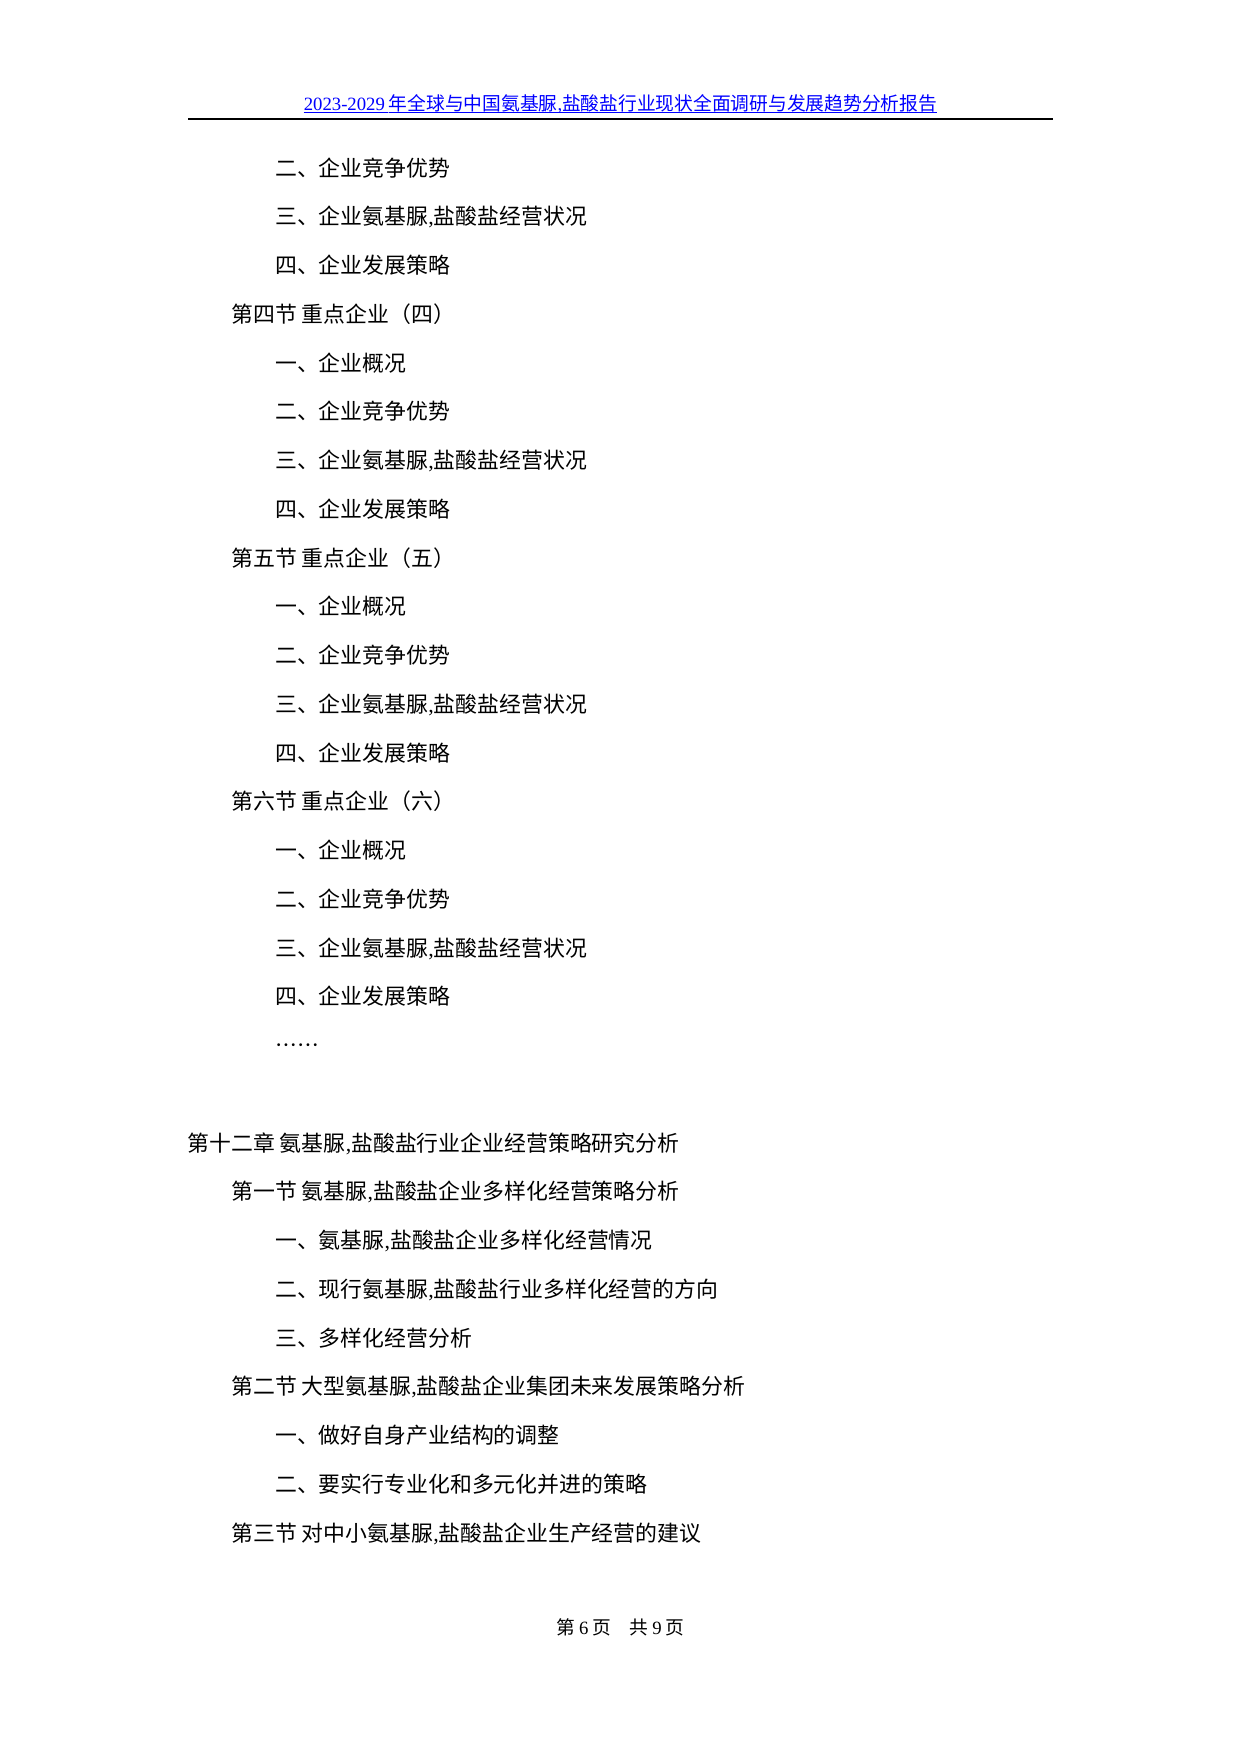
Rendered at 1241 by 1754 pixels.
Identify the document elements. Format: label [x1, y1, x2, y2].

text [187, 150, 1053, 1548]
